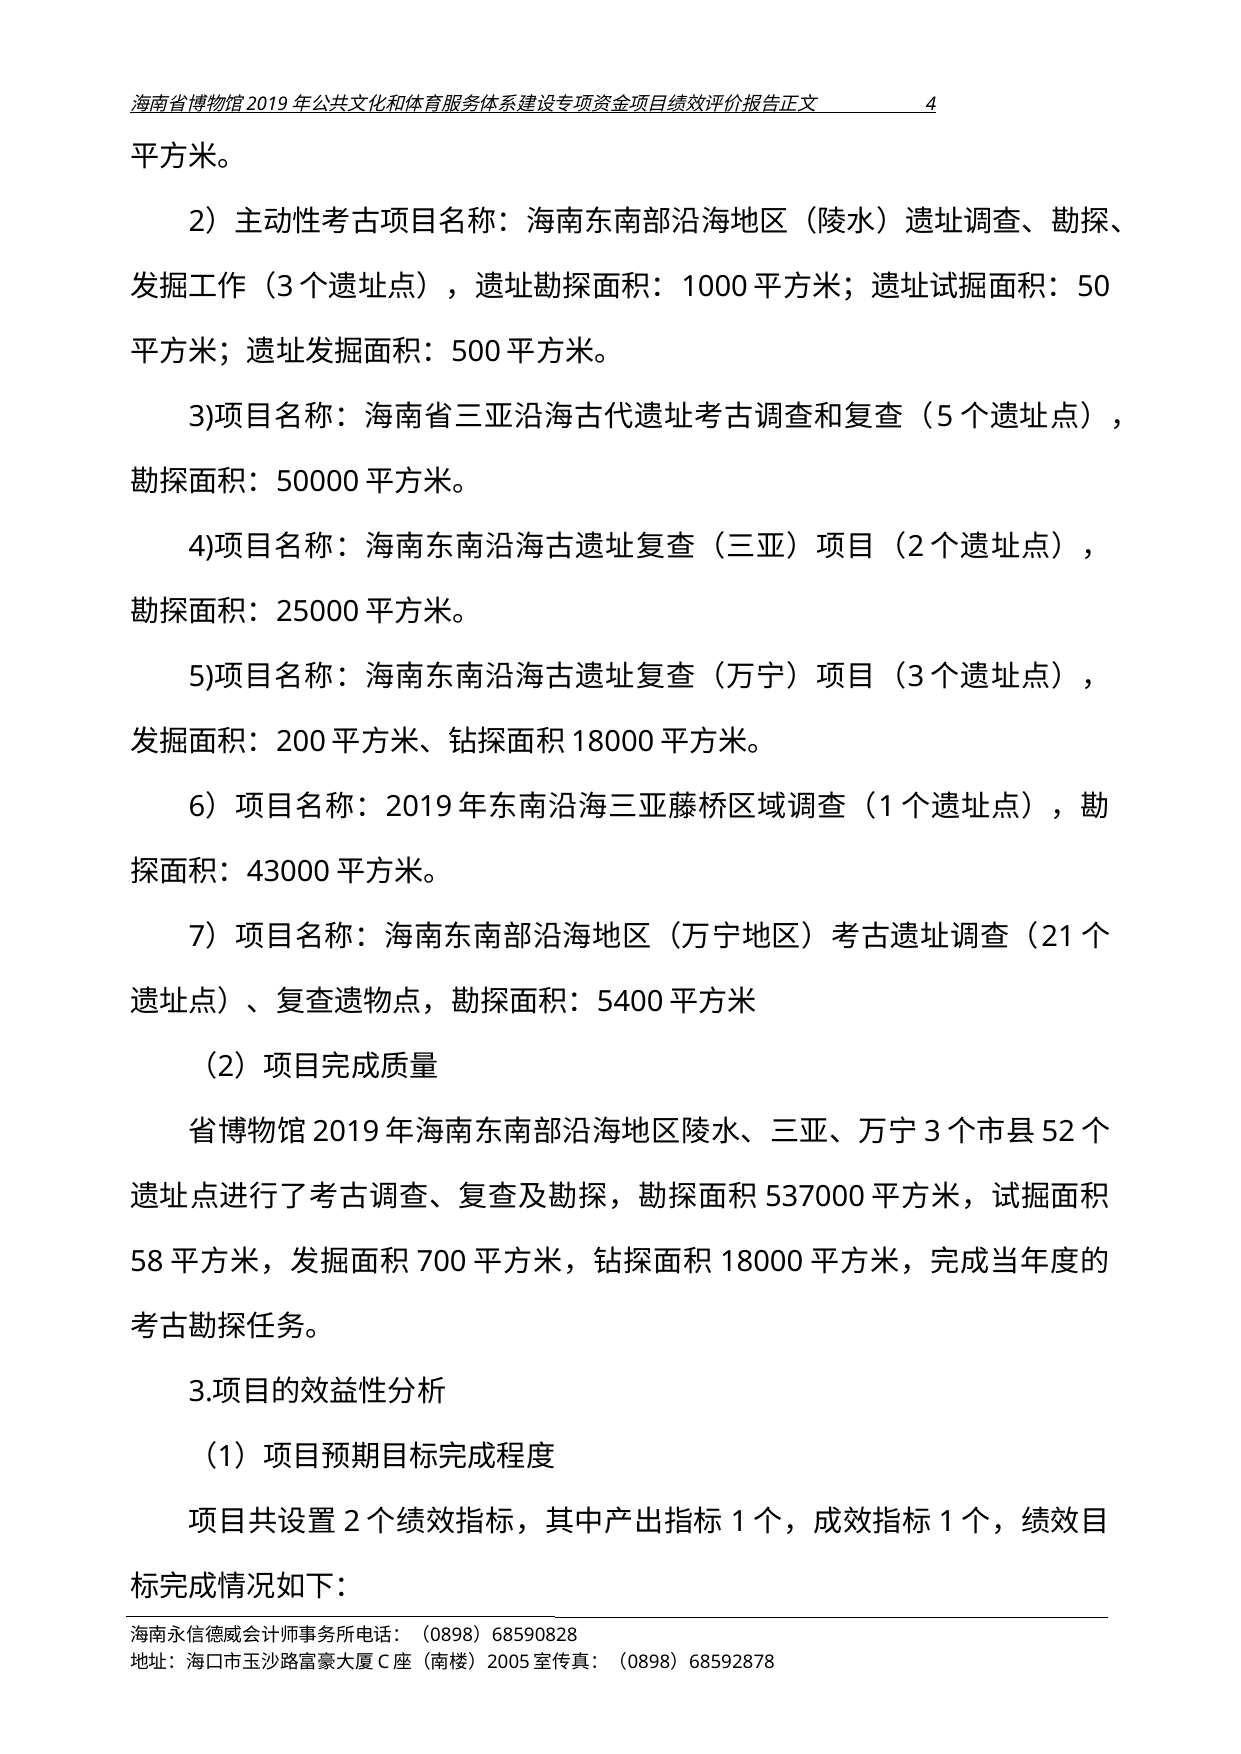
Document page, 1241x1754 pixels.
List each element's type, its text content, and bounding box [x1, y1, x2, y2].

text 3)项目名称：海南省三亚沿海古代遗址考古调查和复查（5个遗址点），勘探面积：50000平方米。 [130, 381, 1110, 511]
text 6）项目名称：2019年东南沿海三亚藤桥区域调查（1个遗址点），勘探面积：43000平方米。 [130, 771, 1110, 901]
text 5)项目名称：海南东南沿海古遗址复查（万宁）项目（3个遗址点），发掘面积：200平方米、钻探面积18000平方米。 [130, 641, 1110, 771]
text （2）项目完成质量 [130, 1031, 1110, 1096]
text （1）项目预期目标完成程度 [130, 1421, 1110, 1486]
text 省博物馆2019年海南东南部沿海地区陵水、三亚、万宁3个市县52个遗址点进行了考古调查、复查及勘探，勘探面积537000平方米，试掘面积58平方米，发掘面积700平方米，钻探面积18000平方米，完成当年度的考古勘探任务。 [130, 1096, 1110, 1356]
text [130, 121, 1110, 186]
text 4)项目名称：海南东南沿海古遗址复查（三亚）项目（2个遗址点），勘探面积：25000平方米。 [130, 511, 1110, 641]
text 3.项目的效益性分析 [130, 1356, 1110, 1421]
text 7）项目名称：海南东南部沿海地区（万宁地区）考古遗址调查（21个遗址点）、复查遗物点，勘探面积：5400平方米 [130, 901, 1110, 1031]
text 项目共设置2个绩效指标，其中产出指标1个，成效指标1个，绩效目标完成情况如下： [130, 1486, 1110, 1616]
text 2）主动性考古项目名称：海南东南部沿海地区（陵水）遗址调查、勘探、发掘工作（3个遗址点），遗址勘探面积：1000平方米；遗址试掘面积：50平方米；遗址发掘面积：500平方米。 [130, 186, 1110, 381]
